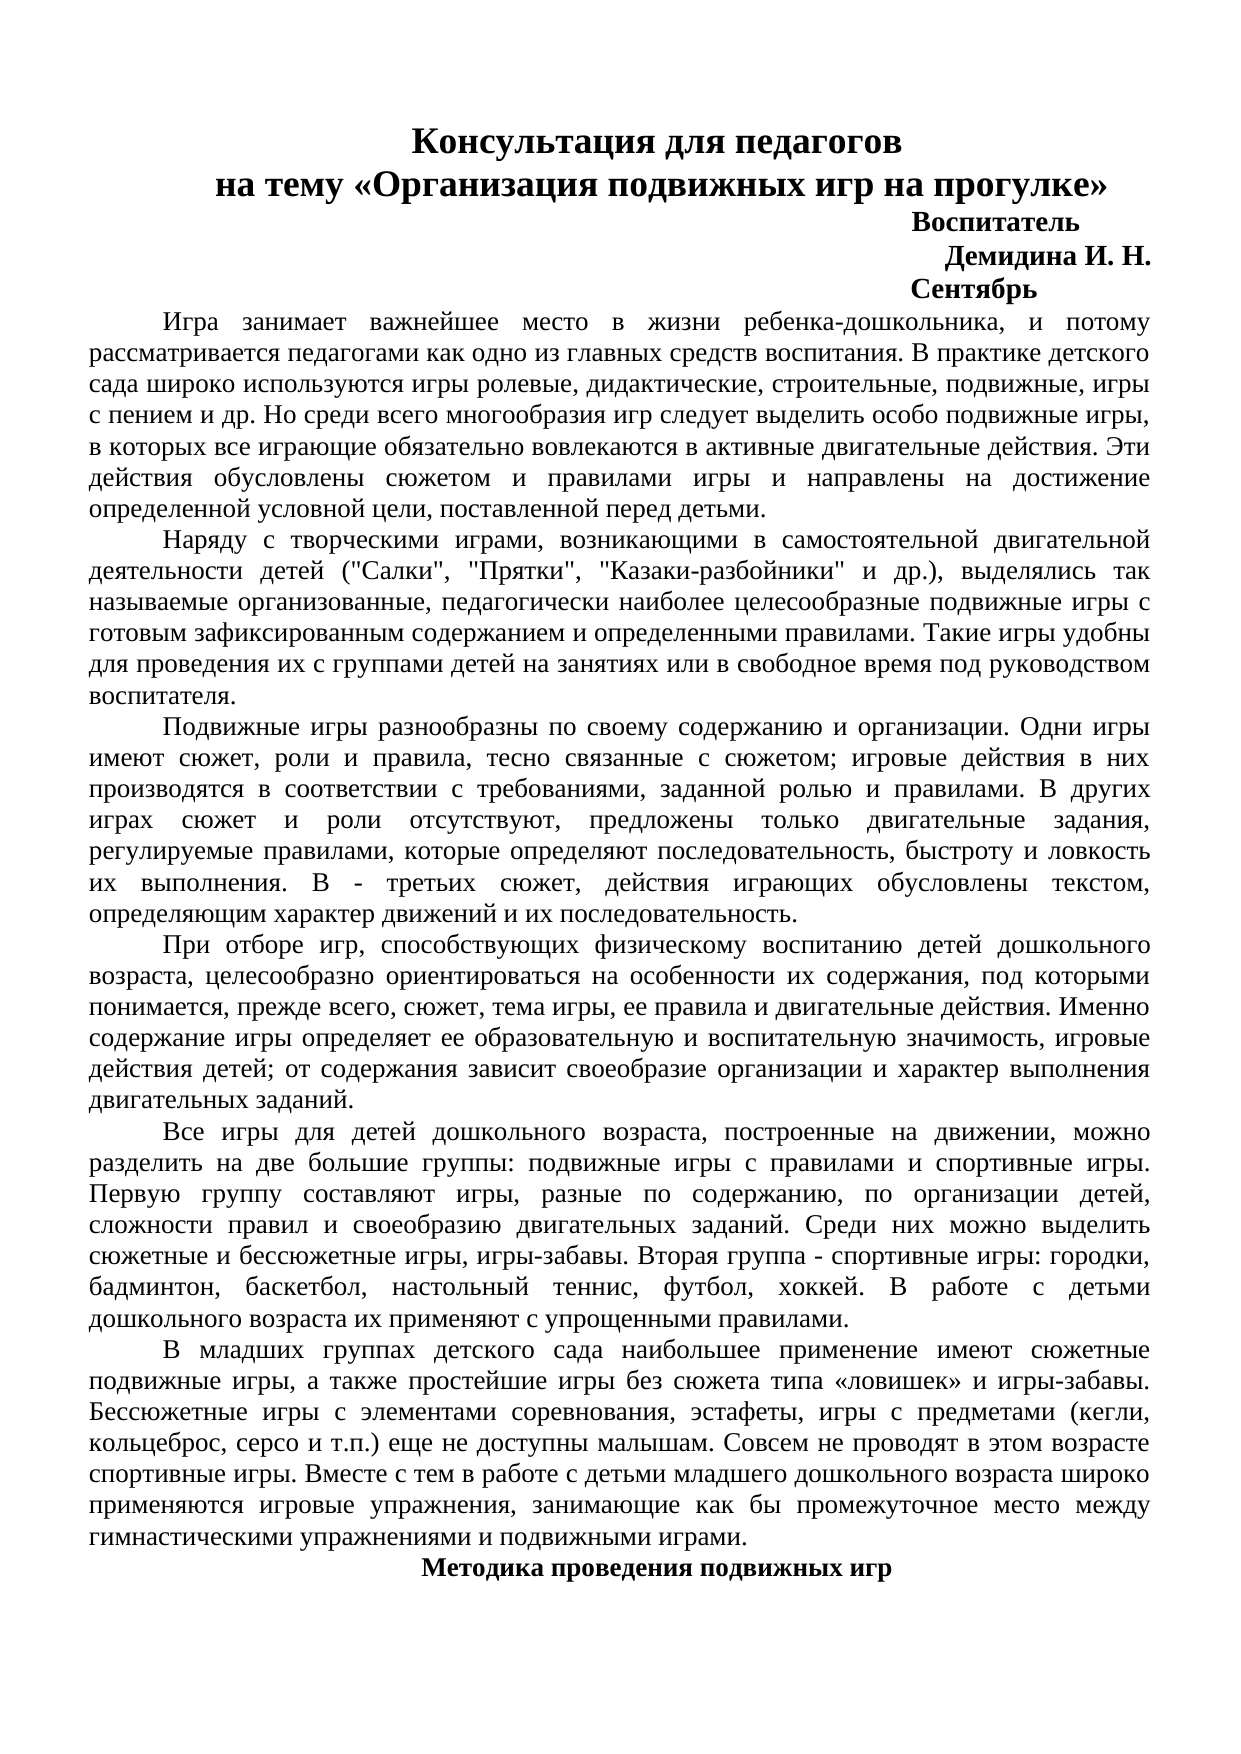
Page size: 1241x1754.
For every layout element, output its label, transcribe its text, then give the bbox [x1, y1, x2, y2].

text Методика проведения подвижных игр [89, 1551, 1152, 1582]
text В младших группах детского сада наибольшее применение имеют сюжетные подвижные игры, а также простейшие игры без сюжета типа «ловишек» и игры-забавы. Бессюжетные игры с элементами соревнования, эстафеты, игры с предметами (кегли, кольцеброс, серсо и т.п.) еще не доступны малышам. Совсем не проводят в этом возрасте спортивные игры. Вместе с тем в работе с детьми младшего дошкольного возраста широко применяются игровые упражнения, занимающие как бы промежуточное место между гимнастическими упражнениями и подвижными играми. [89, 1333, 1152, 1551]
text При отборе игр, способствующих физическому воспитанию детей дошкольного возраста, целесообразно ориентироваться на особенности их содержания, под которыми понимается, прежде всего, сюжет, тема игры, ее правила и двигательные действия. Именно содержание игры определяет ее образовательную и воспитательную значимость, игровые действия детей; от содержания зависит своеобразие организации и характер выполнения двигательных заданий. [89, 928, 1152, 1115]
text Консультация для педагогов [89, 118, 1152, 161]
text Воспитатель [89, 204, 1152, 238]
text Подвижные игры разнообразны по своему содержанию и организации. Одни игры имеют сюжет, роли и правила, тесно связанные с сюжетом; игровые действия в них производятся в соответствии с требованиями, заданной ролью и правилами. В других играх сюжет и роли отсутствуют, предложены только двигательные задания, регулируемые правилами, которые определяют последовательность, быстроту и ловкость их выполнения. В - третьих сюжет, действия играющих обусловлены текстом, определяющим характер движений и их последовательность. [89, 710, 1152, 928]
text на тему «Организация подвижных игр на прогулке» [89, 161, 1152, 204]
text Демидина И. Н. [89, 238, 1152, 271]
text Сентябрь [89, 271, 1152, 305]
text Игра занимает важнейшее место в жизни ребенка-дошкольника, и потому рассматривается педагогами как одно из главных средств воспитания. В практике детского сада широко используются игры ролевые, дидактические, строительные, подвижные, игры с пением и др. Но среди всего многообразия игр следует выделить особо подвижные игры, в которых все играющие обязательно вовлекаются в активные двигательные действия. Эти действия обусловлены сюжетом и правилами игры и направлены на достижение определенной условной цели, поставленной перед детьми. [89, 305, 1152, 523]
text Наряду с творческими играми, возникающими в самостоятельной двигательной деятельности детей ("Салки", "Прятки", "Казаки-разбойники" и др.), выделялись так называемые организованные, педагогически наиболее целесообразные подвижные игры с готовым зафиксированным содержанием и определенными правилами. Такие игры удобны для проведения их с группами детей на занятиях или в свободное время под руководством воспитателя. [89, 523, 1152, 710]
text Все игры для детей дошкольного возраста, построенные на движении, можно разделить на две большие группы: подвижные игры с правилами и спортивные игры. Первую группу составляют игры, разные по содержанию, по организации детей, сложности правил и своеобразию двигательных заданий. Среди них можно выделить сюжетные и бессюжетные игры, игры-забавы. Вторая группа - спортивные игры: городки, бадминтон, баскетбол, настольный теннис, футбол, хоккей. В работе с детьми дошкольного возраста их применяют с упрощенными правилами. [89, 1115, 1152, 1333]
